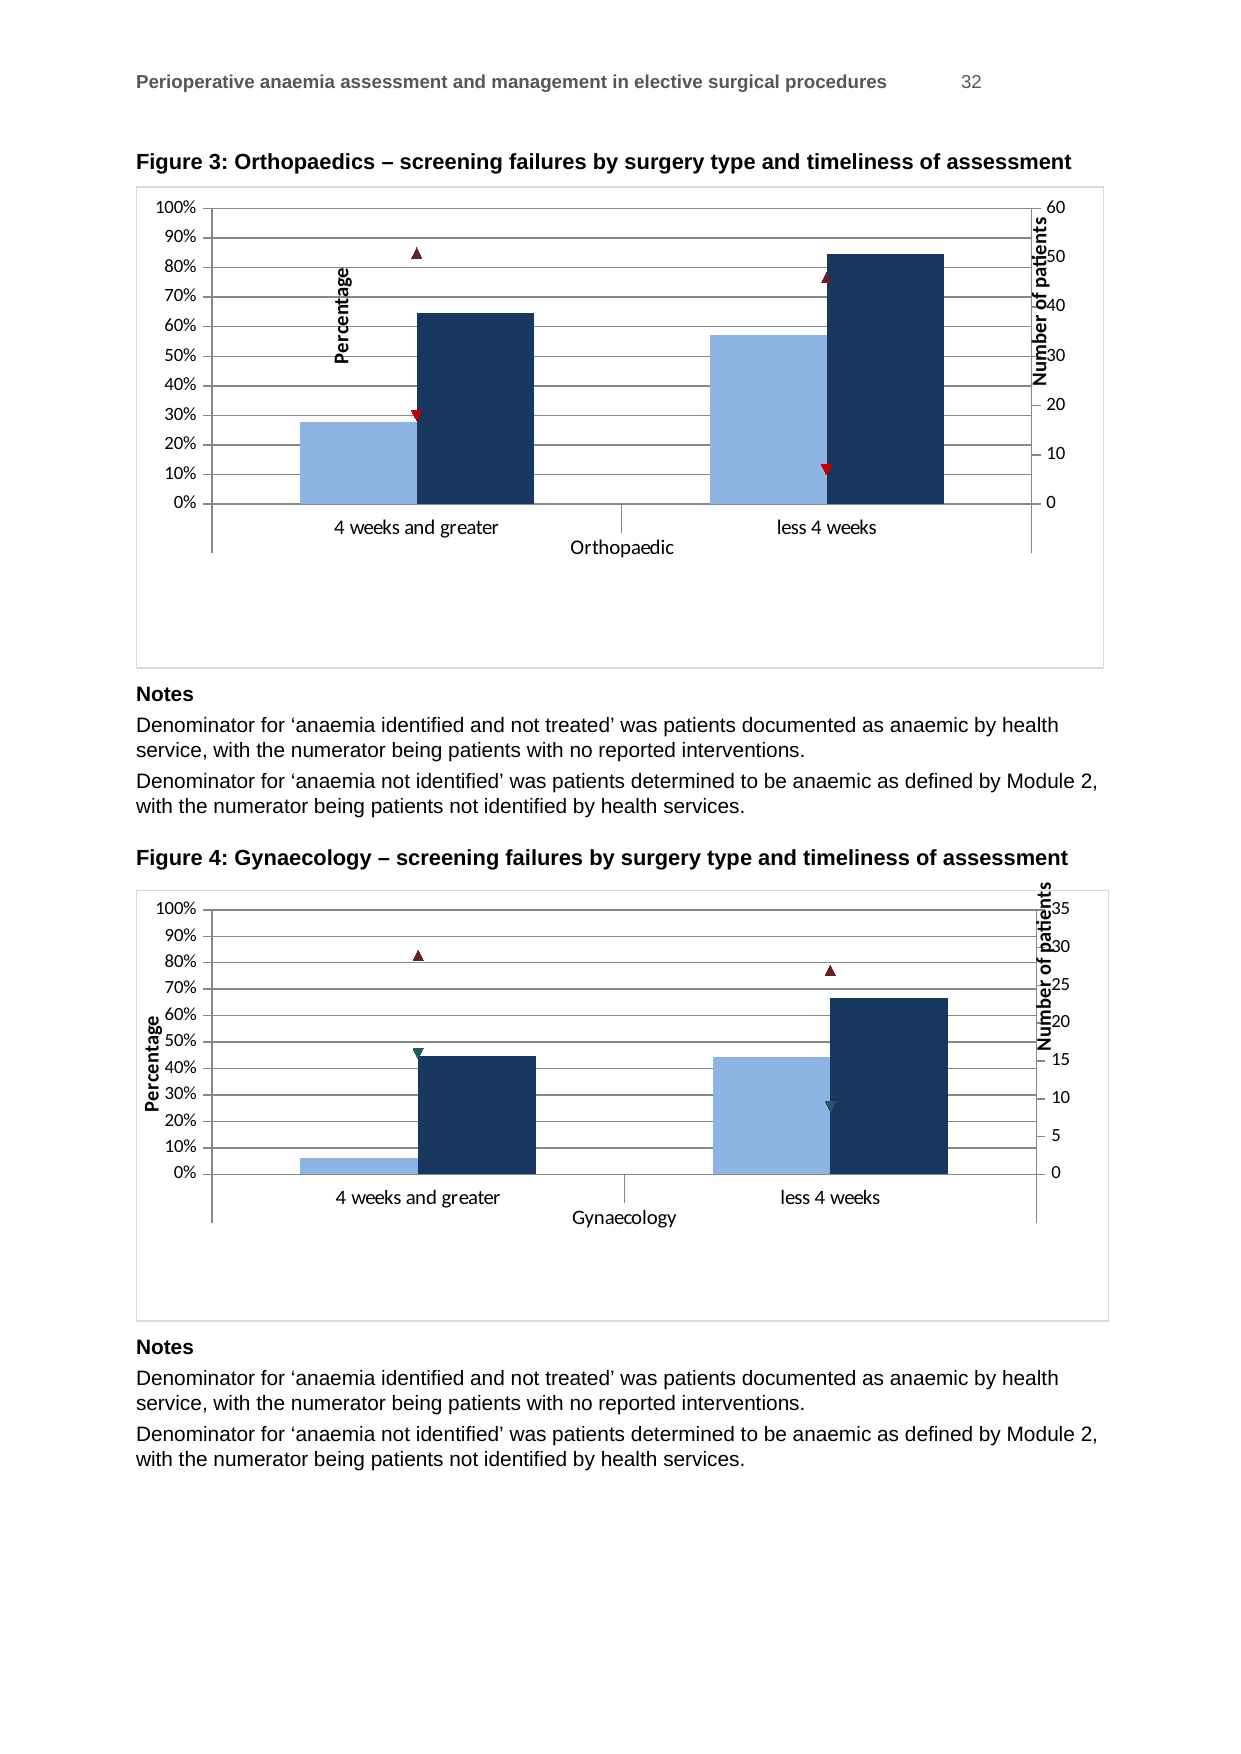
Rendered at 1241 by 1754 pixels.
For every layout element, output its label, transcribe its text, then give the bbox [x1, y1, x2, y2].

text Figure 3: Orthopaedics – screening failures by surgery type and timeliness of assessment [136, 148, 1104, 174]
text Denominator for ‘anaemia not identified’ was patients determined to be anaemic as defined by Module 2, with the numerator being patients not identified by health services. [136, 769, 1104, 819]
text Denominator for ‘anaemia identified and not treated’ was patients documented as anaemic by health service, with the numerator being patients with no reported interventions. [136, 712, 1104, 762]
text Denominator for ‘anaemia not identified’ was patients determined to be anaemic as defined by Module 2, with the numerator being patients not identified by health services. [136, 1422, 1104, 1472]
text Figure 4: Gynaecology – screening failures by surgery type and timeliness of assessment [136, 844, 1104, 870]
text Denominator for ‘anaemia identified and not treated’ was patients documented as anaemic by health service, with the numerator being patients with no reported interventions. [136, 1366, 1104, 1416]
text Notes [136, 1334, 1104, 1359]
text Notes [136, 681, 1104, 706]
